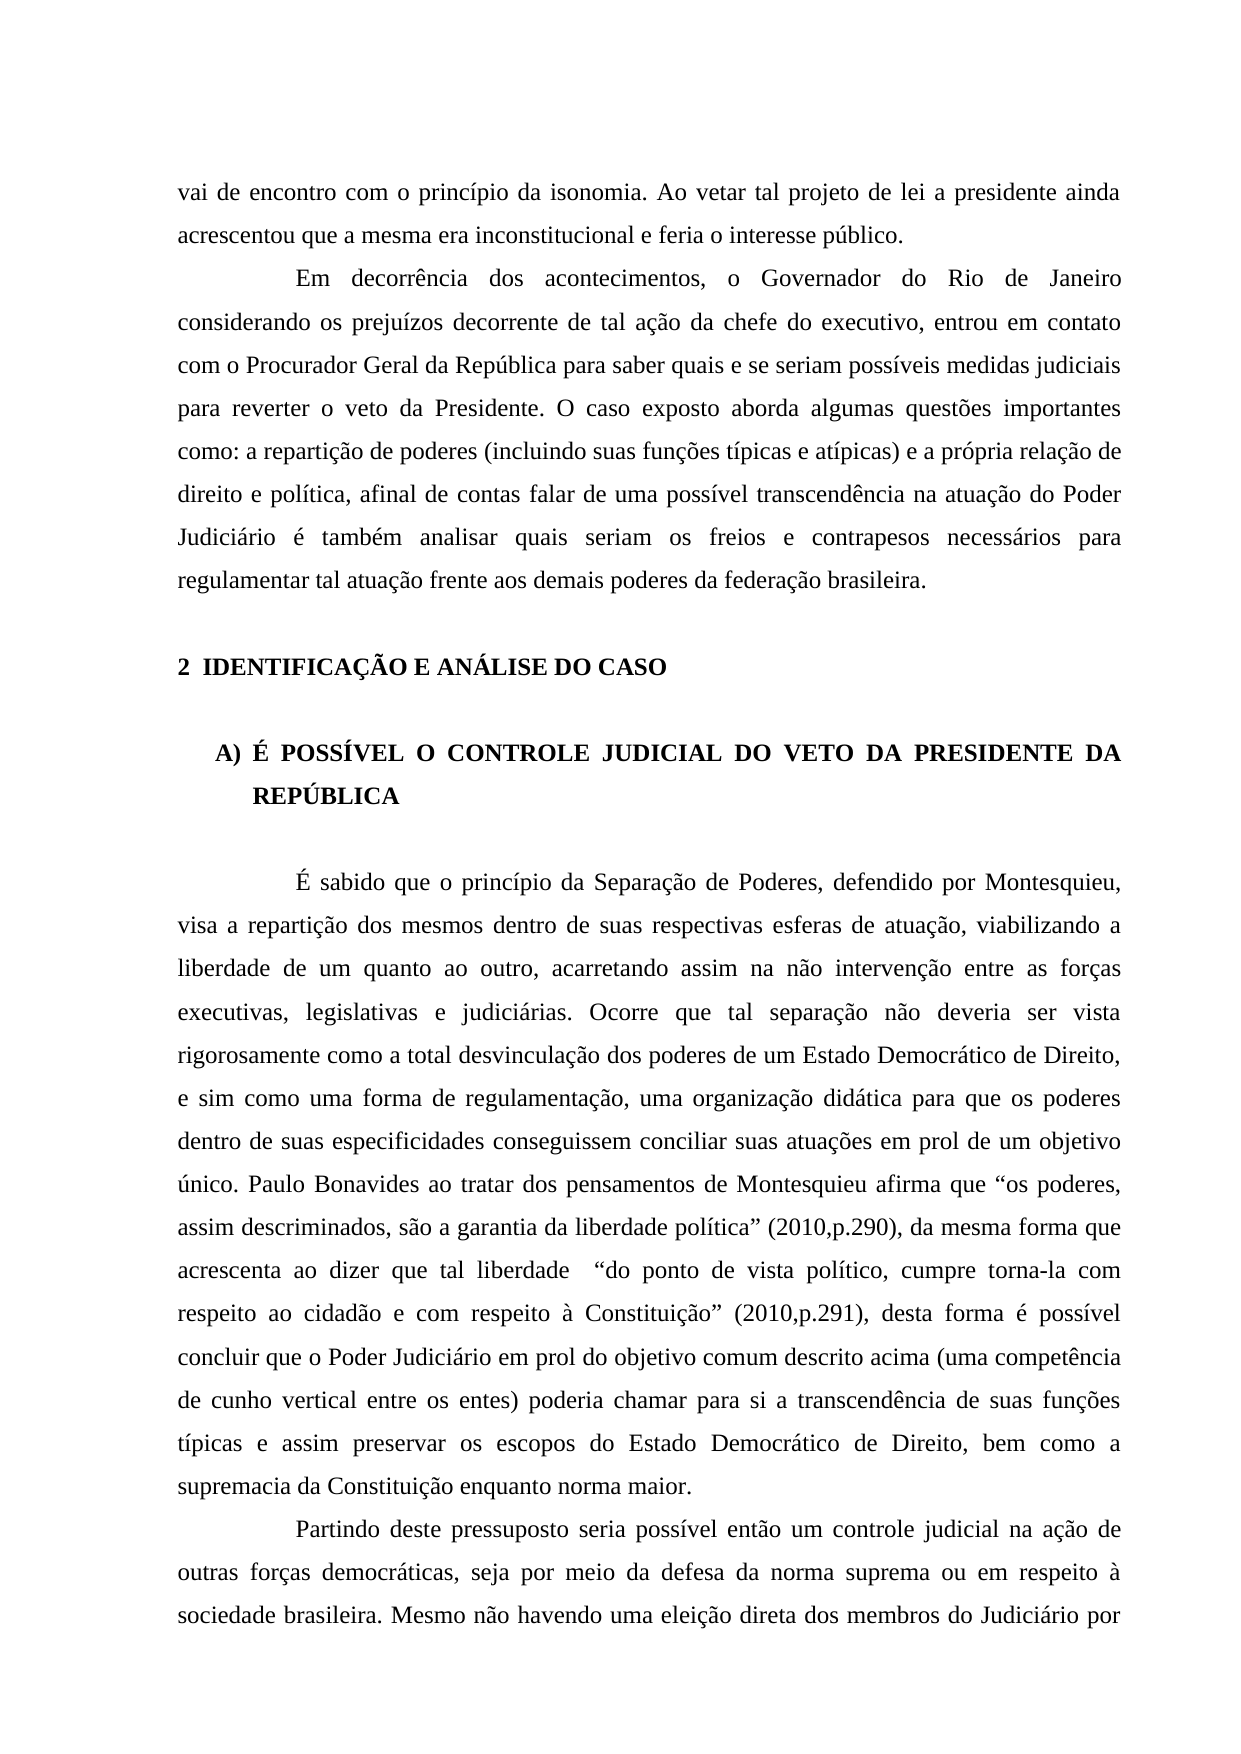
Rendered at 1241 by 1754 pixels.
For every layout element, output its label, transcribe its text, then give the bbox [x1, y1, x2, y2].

list É sabido que o princípio da Separação de Poderes, defendido por Montesquieu, visa a repartição dos mesmos dentro de suas respectivas esferas de atuação, viabilizando a liberdade de um quanto ao outro, acarretando assim na não intervenção entre as forças executivas, legislativas e judiciárias. Ocorre que tal separação não deveria ser vista rigorosamente como a total desvinculação dos poderes de um Estado Democrático de Direito, e sim como uma forma de regulamentação, uma organização didática para que os poderes dentro de suas especificidades conseguissem conciliar suas atuações em prol de um objetivo único. Paulo Bonavides ao tratar dos pensamentos de Montesquieu afirma que “os poderes, assim descriminados, são a garantia da liberdade política” (2010,p.290), da mesma forma que acrescenta ao dizer que tal liberdade “do ponto de vista político, cumpre torna-la com respeito ao cidadão e com respeito à Constituição” (2010,p.291), desta forma é possível concluir que o Poder Judiciário em prol do objetivo comum descrito acima (uma competência de cunho vertical entre os entes) poderia chamar para si a transcendência de suas funções típicas e assim preservar os escopos do Estado Democrático de Direito, bem como a supremacia da Constituição enquanto norma maior. [177, 867, 1122, 1500]
text Em decorrência dos acontecimentos, o Governador do Rio de Janeiro considerando os prejuízos decorrente de tal ação da chefe do executivo, entrou em contato com o Procurador Geral da República para saber quais e se seriam possíveis medidas judiciais para reverter o veto da Presidente. O caso exposto aborda algumas questões importantes como: a repartição de poderes (incluindo suas funções típicas e atípicas) e a própria relação de direito e política, afinal de contas falar de uma possível transcendência na atuação do Poder Judiciário é também analisar quais seriam os freios e contrapesos necessários para regulamentar tal atuação frente aos demais poderes da federação brasileira. [177, 263, 1122, 594]
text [177, 177, 1122, 249]
text 2 IDENTIFICAÇÃO E ANÁLISE DO CASO [177, 652, 1122, 680]
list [177, 1514, 1122, 1629]
list É POSSÍVEL O CONTROLE JUDICIAL DO VETO DA PRESIDENTE DA REPÚBLICA [215, 738, 1122, 810]
